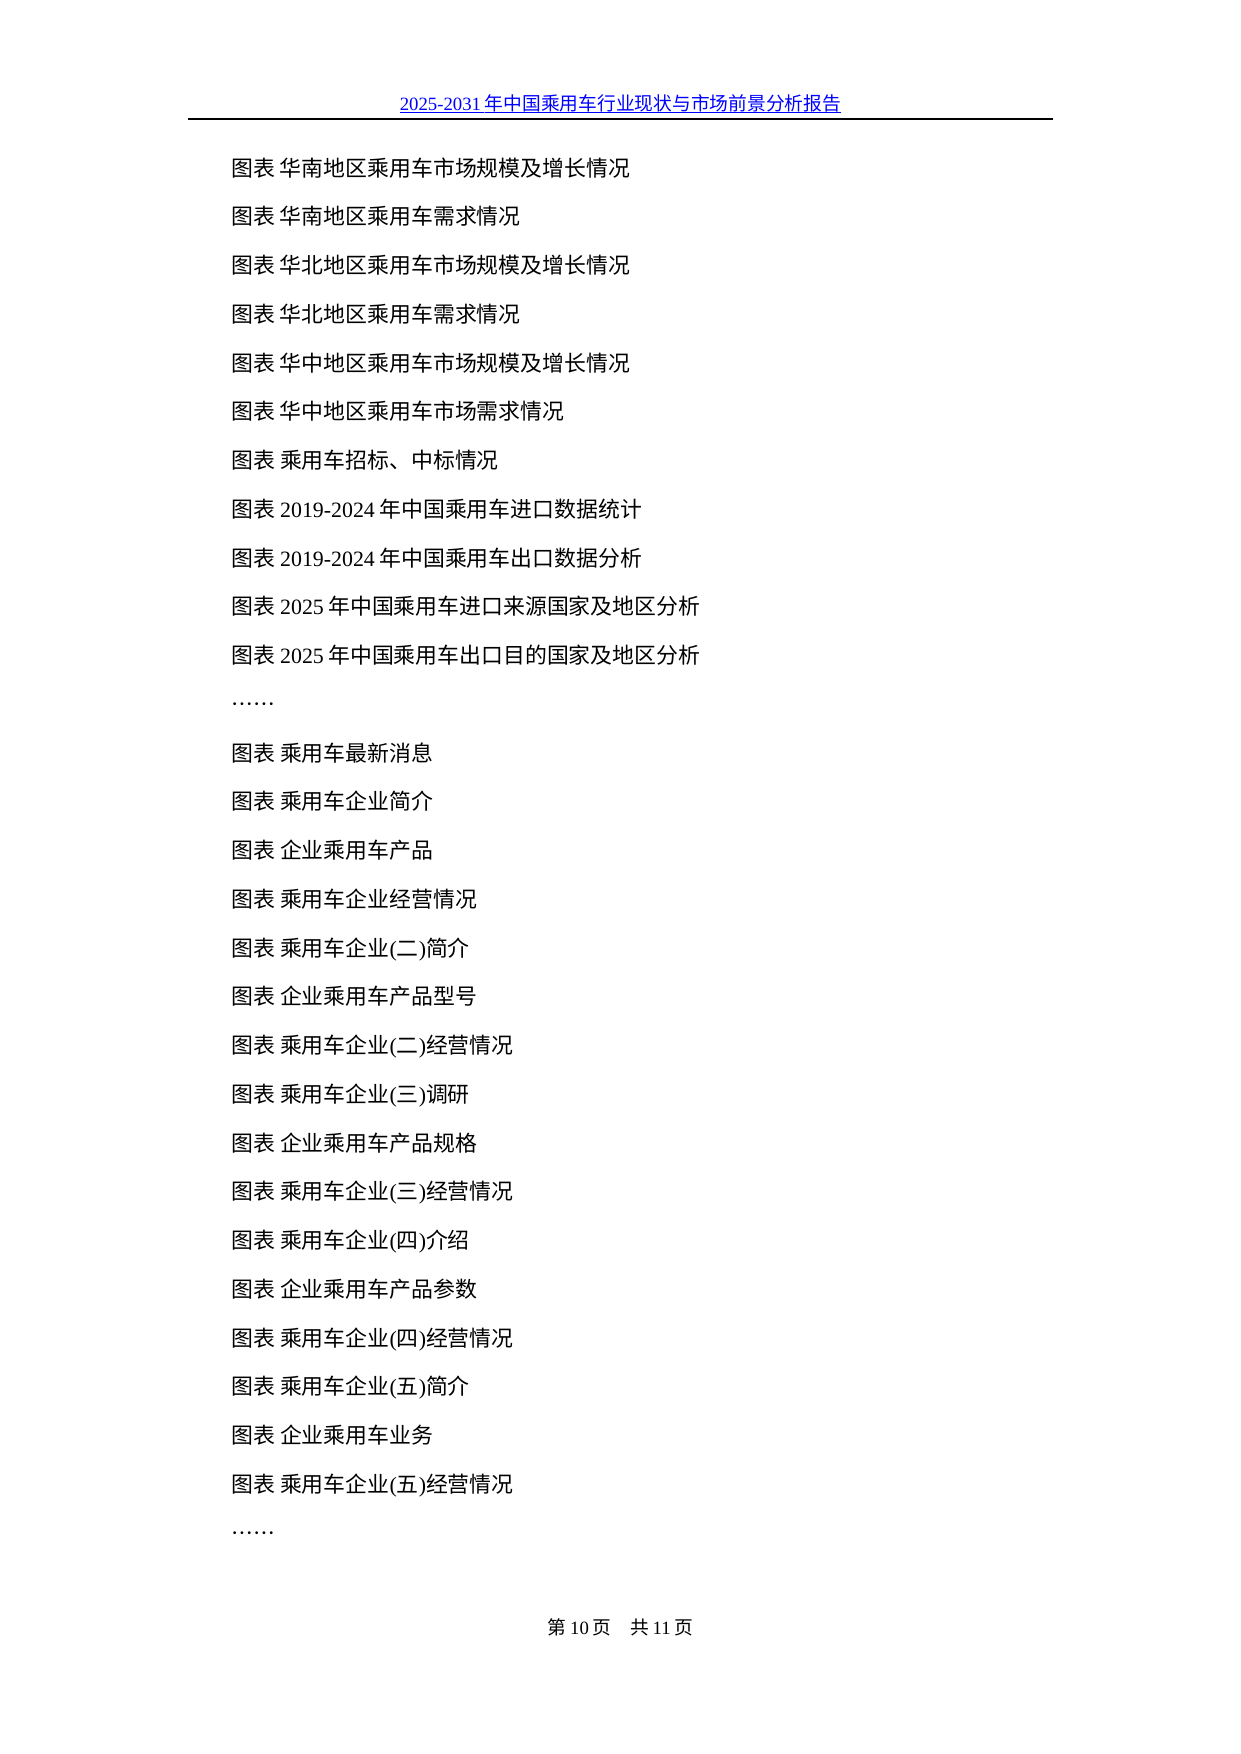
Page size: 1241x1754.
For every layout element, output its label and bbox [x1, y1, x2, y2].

text [187, 150, 1053, 1548]
